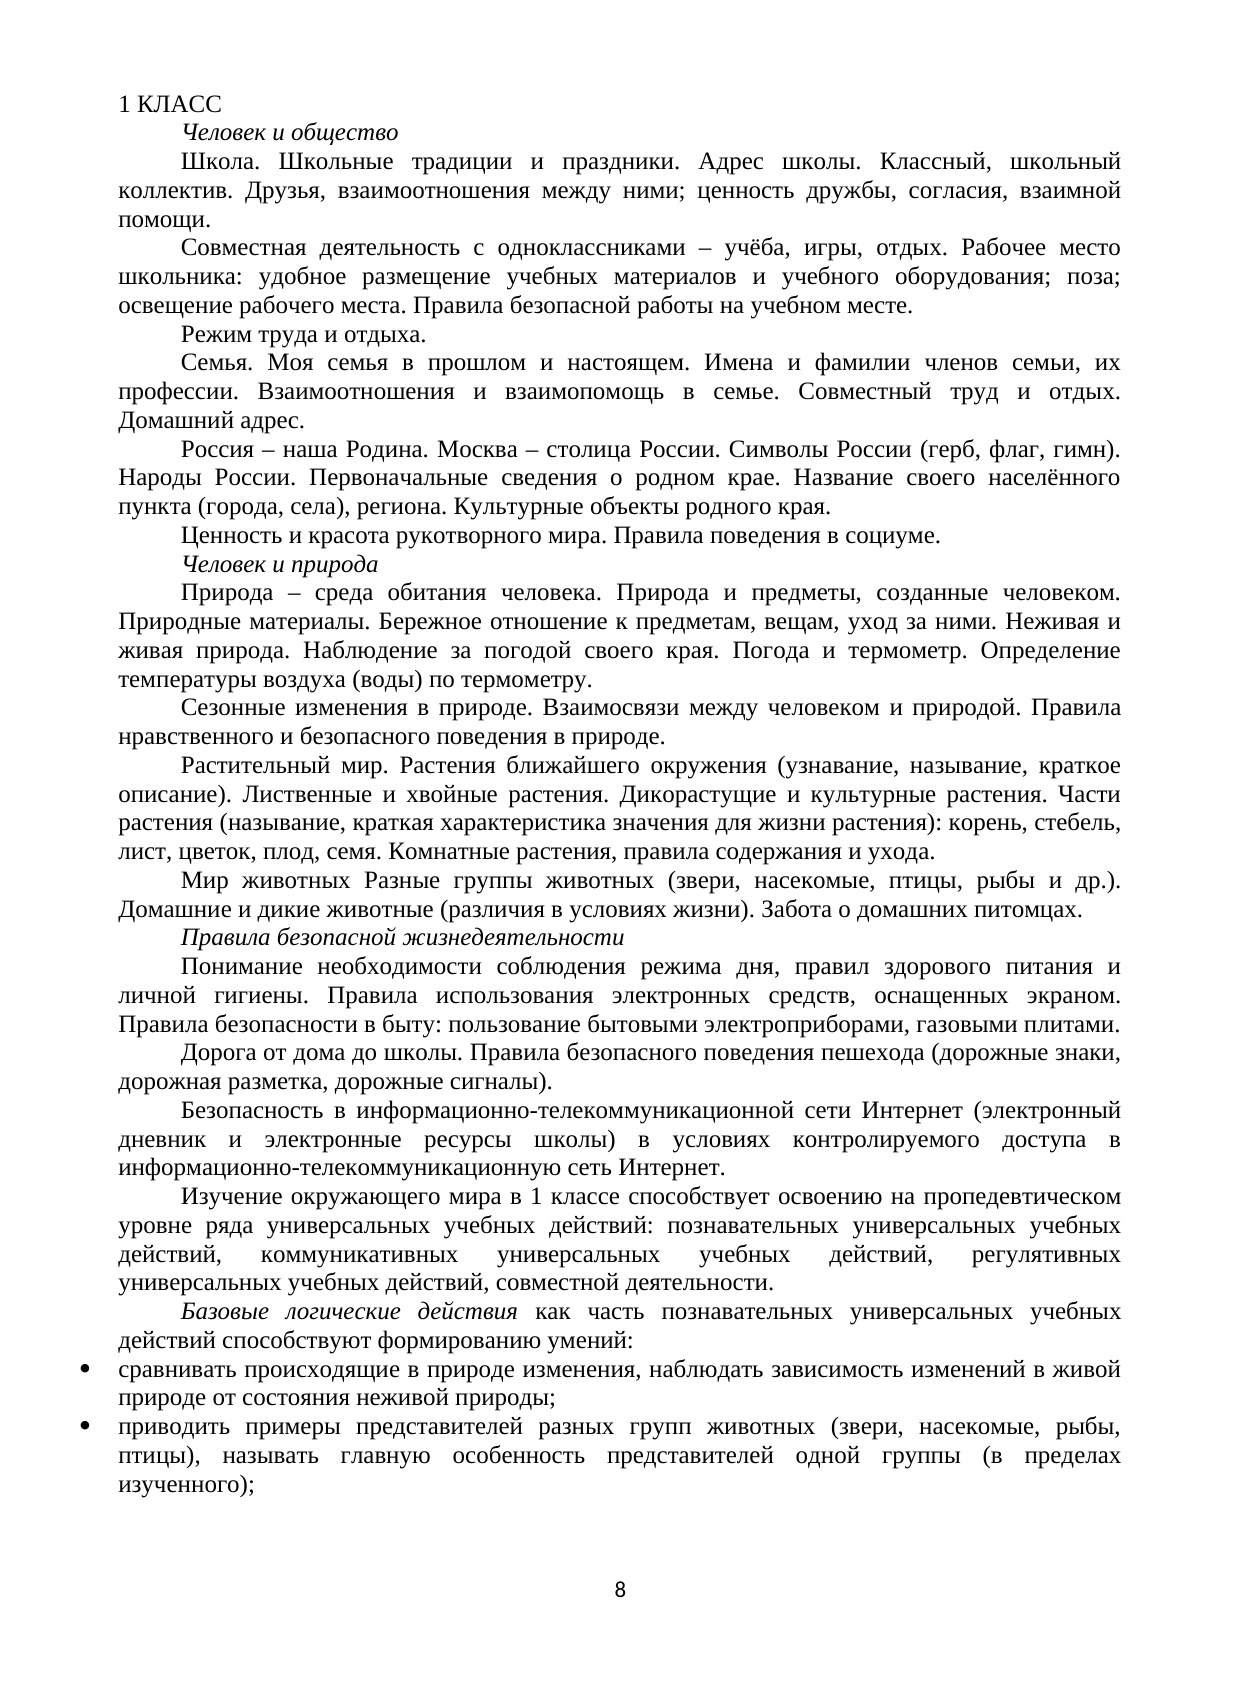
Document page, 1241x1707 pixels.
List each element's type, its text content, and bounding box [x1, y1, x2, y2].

text Правила безопасной жизнедеятельности [118, 922, 1122, 951]
text Безопасность в информационно-телекоммуникационной сети Интернет (электронный дневник и электронные ресурсы школы) в условиях контролируемого доступа в информационно-телекоммуникационную сеть Интернет. [118, 1095, 1122, 1181]
list сравнивать происходящие в природе изменения, наблюдать зависимость изменений в живой природе от состояния неживой природы; [81, 1354, 1122, 1411]
text Мир животных Разные группы животных (звери, насекомые, птицы, рыбы и др.). Домашние и дикие животные (различия в условиях жизни). Забота о домашних питомцах. [118, 865, 1122, 922]
text 1 КЛАСС [118, 89, 1122, 117]
text Базовые логические действия как часть познавательных универсальных учебных действий способствуют формированию умений: [118, 1296, 1122, 1354]
text Сезонные изменения в природе. Взаимосвязи между человеком и природой. Правила нравственного и безопасного поведения в природе. [118, 692, 1122, 750]
text Ценность и красота рукотворного мира. Правила поведения в социуме. [118, 520, 1122, 549]
text Понимание необходимости соблюдения режима дня, правил здорового питания и личной гигиены. Правила использования электронных средств, оснащенных экраном. Правила безопасности в быту: пользование бытовыми электроприборами, газовыми плитами. [118, 951, 1122, 1037]
text Человек и общество [118, 117, 1122, 146]
text Совместная деятельность с одноклассниками – учёба, игры, отдых. Рабочее место школьника: удобное размещение учебных материалов и учебного оборудования; поза; освещение рабочего места. Правила безопасной работы на учебном месте. [118, 232, 1122, 319]
text Режим труда и отдыха. [118, 319, 1122, 347]
list приводить примеры представителей разных групп животных (звери, насекомые, рыбы, птицы), называть главную особенность представителей одной группы (в пределах изученного); [81, 1411, 1122, 1497]
text Изучение окружающего мира в 1 классе способствует освоению на пропедевтическом уровне ряда универсальных учебных действий: познавательных универсальных учебных действий, коммуникативных универсальных учебных действий, регулятивных универсальных учебных действий, совместной деятельности. [118, 1181, 1122, 1296]
text Человек и природа [118, 549, 1122, 577]
text Природа – среда обитания человека. Природа и предметы, созданные человеком. Природные материалы. Бережное отношение к предметам, вещам, уход за ними. Неживая и живая природа. Наблюдение за погодой своего края. Погода и термометр. Определение температуры воздуха (воды) по термометру. [118, 577, 1122, 692]
text Школа. Школьные традиции и праздники. Адрес школы. Классный, школьный коллектив. Друзья, взаимоотношения между ними; ценность дружбы, согласия, взаимной помощи. [118, 146, 1122, 232]
text Дорога от дома до школы. Правила безопасного поведения пешехода (дорожные знаки, дорожная разметка, дорожные сигналы). [118, 1037, 1122, 1095]
text Россия – наша Родина. Москва – столица России. Символы России (герб, флаг, гимн). Народы России. Первоначальные сведения о родном крае. Название своего населённого пункта (города, села), региона. Культурные объекты родного края. [118, 434, 1122, 520]
text Семья. Моя семья в прошлом и настоящем. Имена и фамилии членов семьи, их профессии. Взаимоотношения и взаимопомощь в семье. Совместный труд и отдых. Домашний адрес. [118, 347, 1122, 434]
text Растительный мир. Растения ближайшего окружения (узнавание, называние, краткое описание). Лиственные и хвойные растения. Дикорастущие и культурные растения. Части растения (называние, краткая характеристика значения для жизни растения): корень, стебель, лист, цветок, плод, семя. Комнатные растения, правила содержания и ухода. [118, 750, 1122, 865]
